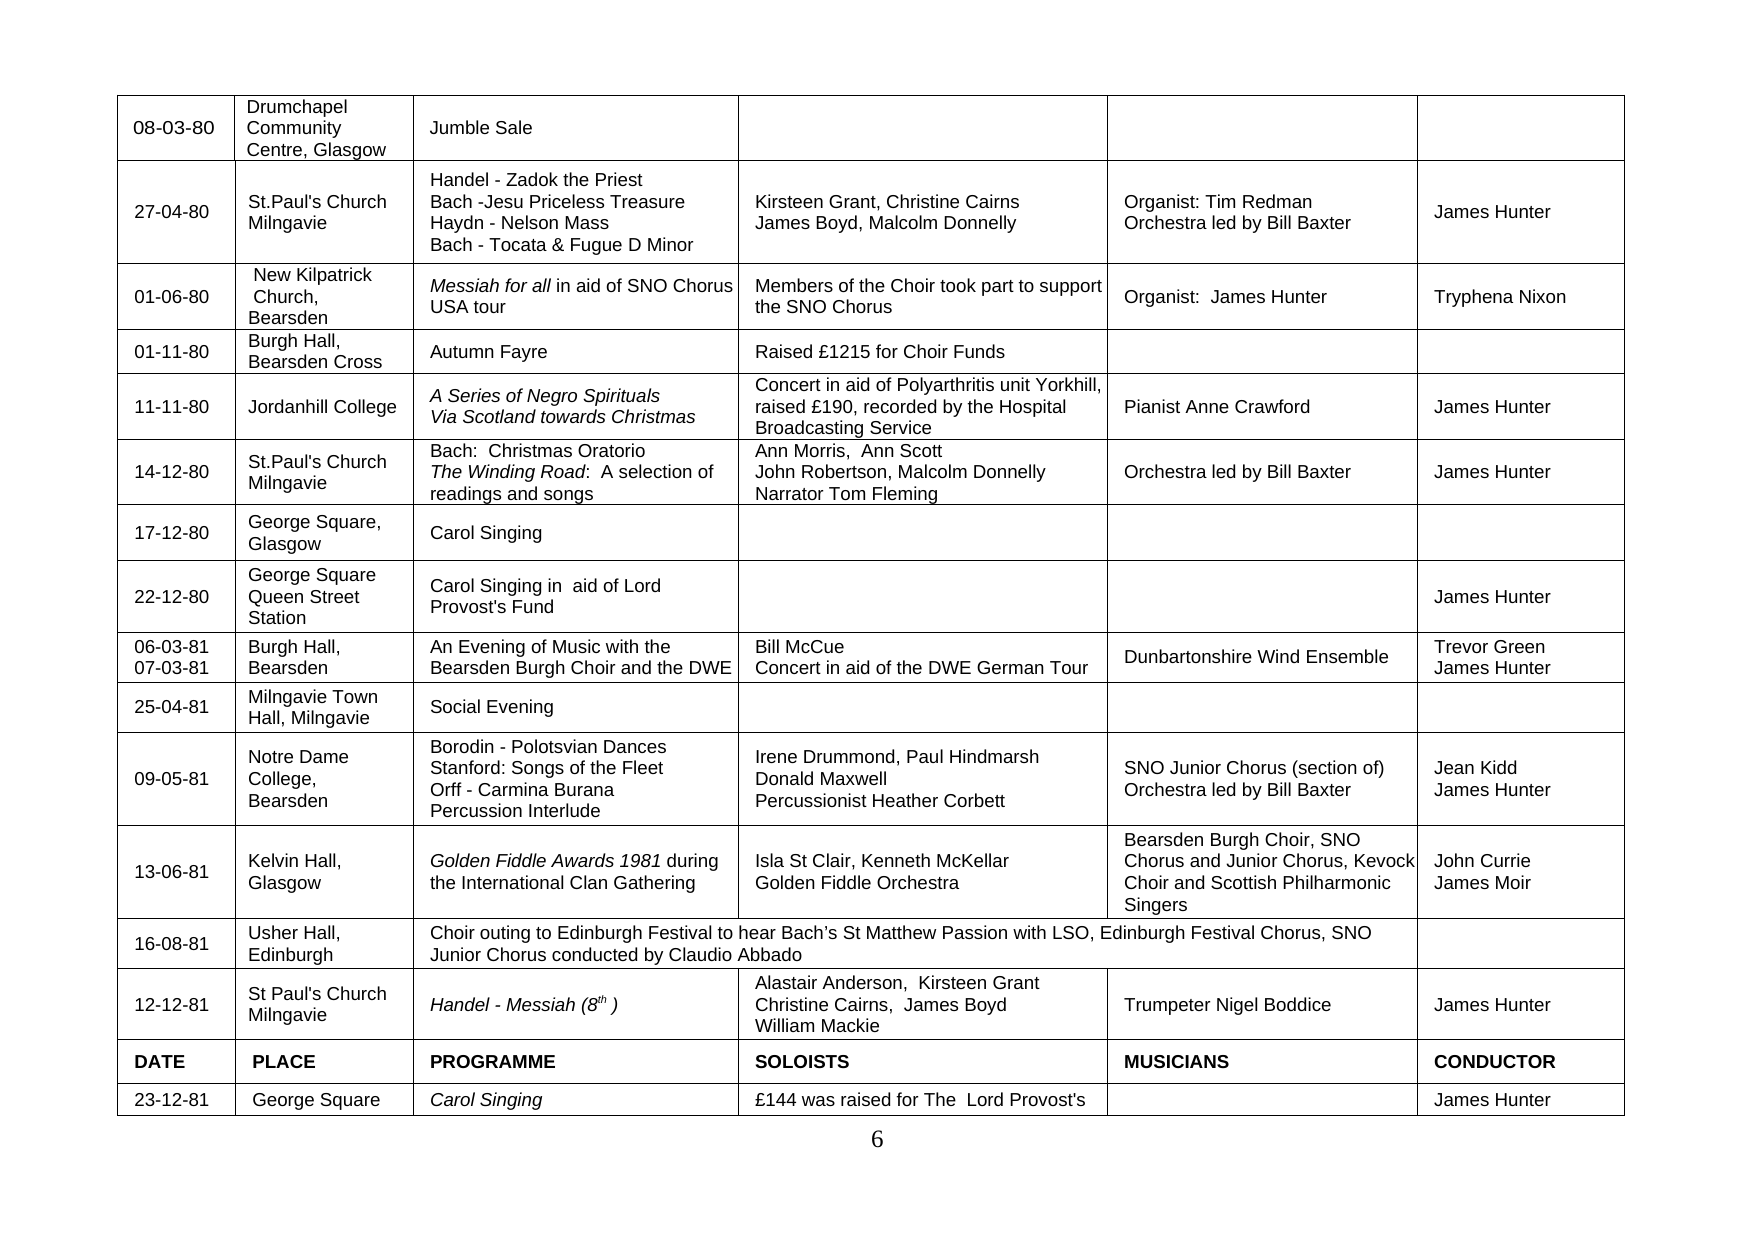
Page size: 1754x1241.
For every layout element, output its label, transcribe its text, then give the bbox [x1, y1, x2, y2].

table_cell Station [236, 1084, 413, 1114]
table_cell An Evening of Music with the Bearsden Burgh Choir and the DWE [414, 633, 738, 682]
table_cell DATE [118, 1040, 235, 1083]
table_cell [118, 374, 235, 439]
table_cell [1418, 330, 1624, 373]
table_cell Carol Singing [414, 1084, 738, 1114]
table_cell [1108, 561, 1417, 632]
table_cell Burgh Hall, Bearsden [236, 633, 413, 682]
table_cell MUSICIANS [1108, 1040, 1417, 1083]
table_cell [1418, 919, 1624, 968]
table_cell Orchestra led by Bill Baxter [1108, 440, 1417, 504]
table_cell Trevor Green James Hunter [1418, 633, 1624, 682]
table_cell 's Church Milngavie [236, 969, 413, 1039]
table_cell [236, 505, 413, 560]
table_cell [118, 633, 235, 682]
table_cell Tryphena Nixon [1418, 264, 1624, 329]
table_cell [1108, 96, 1417, 160]
table_cell Social Evening [414, 683, 738, 732]
table_cell [1418, 505, 1624, 560]
table_cell James Hunter [1418, 161, 1624, 263]
table_cell [739, 505, 1107, 560]
table_cell Organist: Tim Redman Orchestra led by Bill Baxter [1108, 161, 1417, 263]
table_cell Raised £1215 for Choir Funds [739, 330, 1107, 373]
table_cell Handel - Messiah (8th ) [414, 969, 738, 1039]
table_cell Concert in aid of Polyarthritis unit Yorkhill, raised £190, recorded by the Hospital Broadcasting Service [739, 374, 1107, 439]
table_cell Kelvin Hall, Glasgow [236, 826, 413, 918]
table_cell Alastair Anderson, Kirsteen Grant Christine , James Boyd William Mackie [739, 969, 1107, 1039]
table_cell Bach: Christmas Oratorio The Winding Road: A selection of readings and songs [414, 440, 738, 504]
table_cell Bearsden Burgh Choir, SNO Chorus and Junior Chorus, Kevock Choir and Scottish Philharmonic Singers [1108, 826, 1417, 918]
table_cell [1418, 683, 1624, 732]
table_cell Bill McCue Concert in aid of the DWE German Tour [739, 633, 1107, 682]
table_cell James Hunter [1418, 969, 1624, 1039]
table_cell Pianist Anne Crawford [1108, 374, 1417, 439]
table_cell [739, 683, 1107, 732]
table_cell James Hunter [1418, 1084, 1624, 1114]
table_cell [118, 919, 235, 968]
table_cell Kirsteen Grant, Christine James Boyd, Malcolm Donnelly [739, 161, 1107, 263]
table_cell [236, 374, 413, 439]
table_cell Borodin - Polotsvian Dances Stanford: Songs of the Fleet Orff - Carmina Burana Percussion Interlude [414, 733, 738, 825]
table_cell PLACE [236, 1040, 413, 1083]
table_cell [118, 440, 235, 504]
table_cell [118, 1084, 235, 1114]
table_cell James Hunter [1418, 440, 1624, 504]
table_cell Notre Dame College, Bearsden [236, 733, 413, 825]
table_cell Carol Singing [414, 505, 738, 560]
table_cell Messiah for all in aid of SNO Chorus tour [414, 264, 738, 329]
table_cell [739, 561, 1107, 632]
table_cell John Currie James Moir [1418, 826, 1624, 918]
table_cell SOLOISTS [739, 1040, 1107, 1083]
table_cell [1108, 505, 1417, 560]
table_cell Trumpeter Nigel Boddice [1108, 969, 1417, 1039]
table_cell Burgh Hall, Bearsden Cross [236, 330, 413, 373]
table_cell Jean Kidd James Hunter [1418, 733, 1624, 825]
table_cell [739, 1084, 1107, 1114]
table_cell [118, 969, 235, 1039]
table_cell James Hunter [1418, 374, 1624, 439]
table_cell [1108, 330, 1417, 373]
table_cell Jumble Sale [414, 96, 738, 160]
table_cell St.Paul's Church Milngavie [236, 440, 413, 504]
table_cell [118, 733, 235, 825]
table_cell [118, 96, 234, 160]
table_cell [1108, 683, 1417, 732]
table_cell [118, 264, 235, 329]
table_cell Clair, Kenneth McKellar Golden Fiddle Orchestra [739, 826, 1107, 918]
table_cell A Series of Negro Spirituals Via towards Christmas [414, 374, 738, 439]
table_cell Milngavie Town Hall, Milngavie [236, 683, 413, 732]
table_cell New Kilpatrick Church, Bearsden [236, 264, 413, 329]
table_cell Choir outing to Edinburgh Festival to hear Bach’s St Matthew Passion with , Edinburgh Festival Chorus, SNO Junior Chorus conducted by Claudio Abbado [414, 919, 1417, 968]
table_cell Drumchapel Community Centre, Glasgow [235, 96, 413, 160]
table_cell CONDUCTOR [1418, 1040, 1624, 1083]
table_cell St.Paul's Church Milngavie [236, 161, 413, 263]
table_cell SNO Junior Chorus (section of) Orchestra led by Bill Baxter [1108, 733, 1417, 825]
table_cell [739, 96, 1107, 160]
table_cell [118, 161, 235, 263]
table_cell PROGRAMME [414, 1040, 738, 1083]
table_cell Carol Singing in aid of Lord Provost's Fund [414, 561, 738, 632]
table_cell [1418, 96, 1624, 160]
table_cell [1108, 1084, 1417, 1114]
table_cell Autumn Fayre [414, 330, 738, 373]
table_cell Golden Fiddle Awards 1981 during the International Clan Gathering [414, 826, 738, 918]
table_cell Members of the Choir took part to support the SNO Chorus [739, 264, 1107, 329]
table_cell Station [236, 561, 413, 632]
table_cell Usher Hall, [236, 919, 413, 968]
table_cell Ann Morris, Ann Scott John Robertson, Malcolm Donnelly Narrator Tom Fleming [739, 440, 1107, 504]
table_cell [118, 683, 235, 732]
table_cell James Hunter [1418, 561, 1624, 632]
table_cell [118, 561, 235, 632]
table_cell Handel - Zadok the Priest Bach -Jesu Priceless Treasure Haydn - Nelson Mass Bach - Tocata & Fugue D Minor [414, 161, 738, 263]
table_cell [118, 505, 235, 560]
table_cell [118, 826, 235, 918]
table_cell Organist: James Hunter [1108, 264, 1417, 329]
table_cell [118, 330, 235, 373]
table_cell Dunbartonshire Wind Ensemble [1108, 633, 1417, 682]
table_cell Irene Drummond, Paul Hindmarsh Donald Maxwell Percussionist Heather Corbett [739, 733, 1107, 825]
